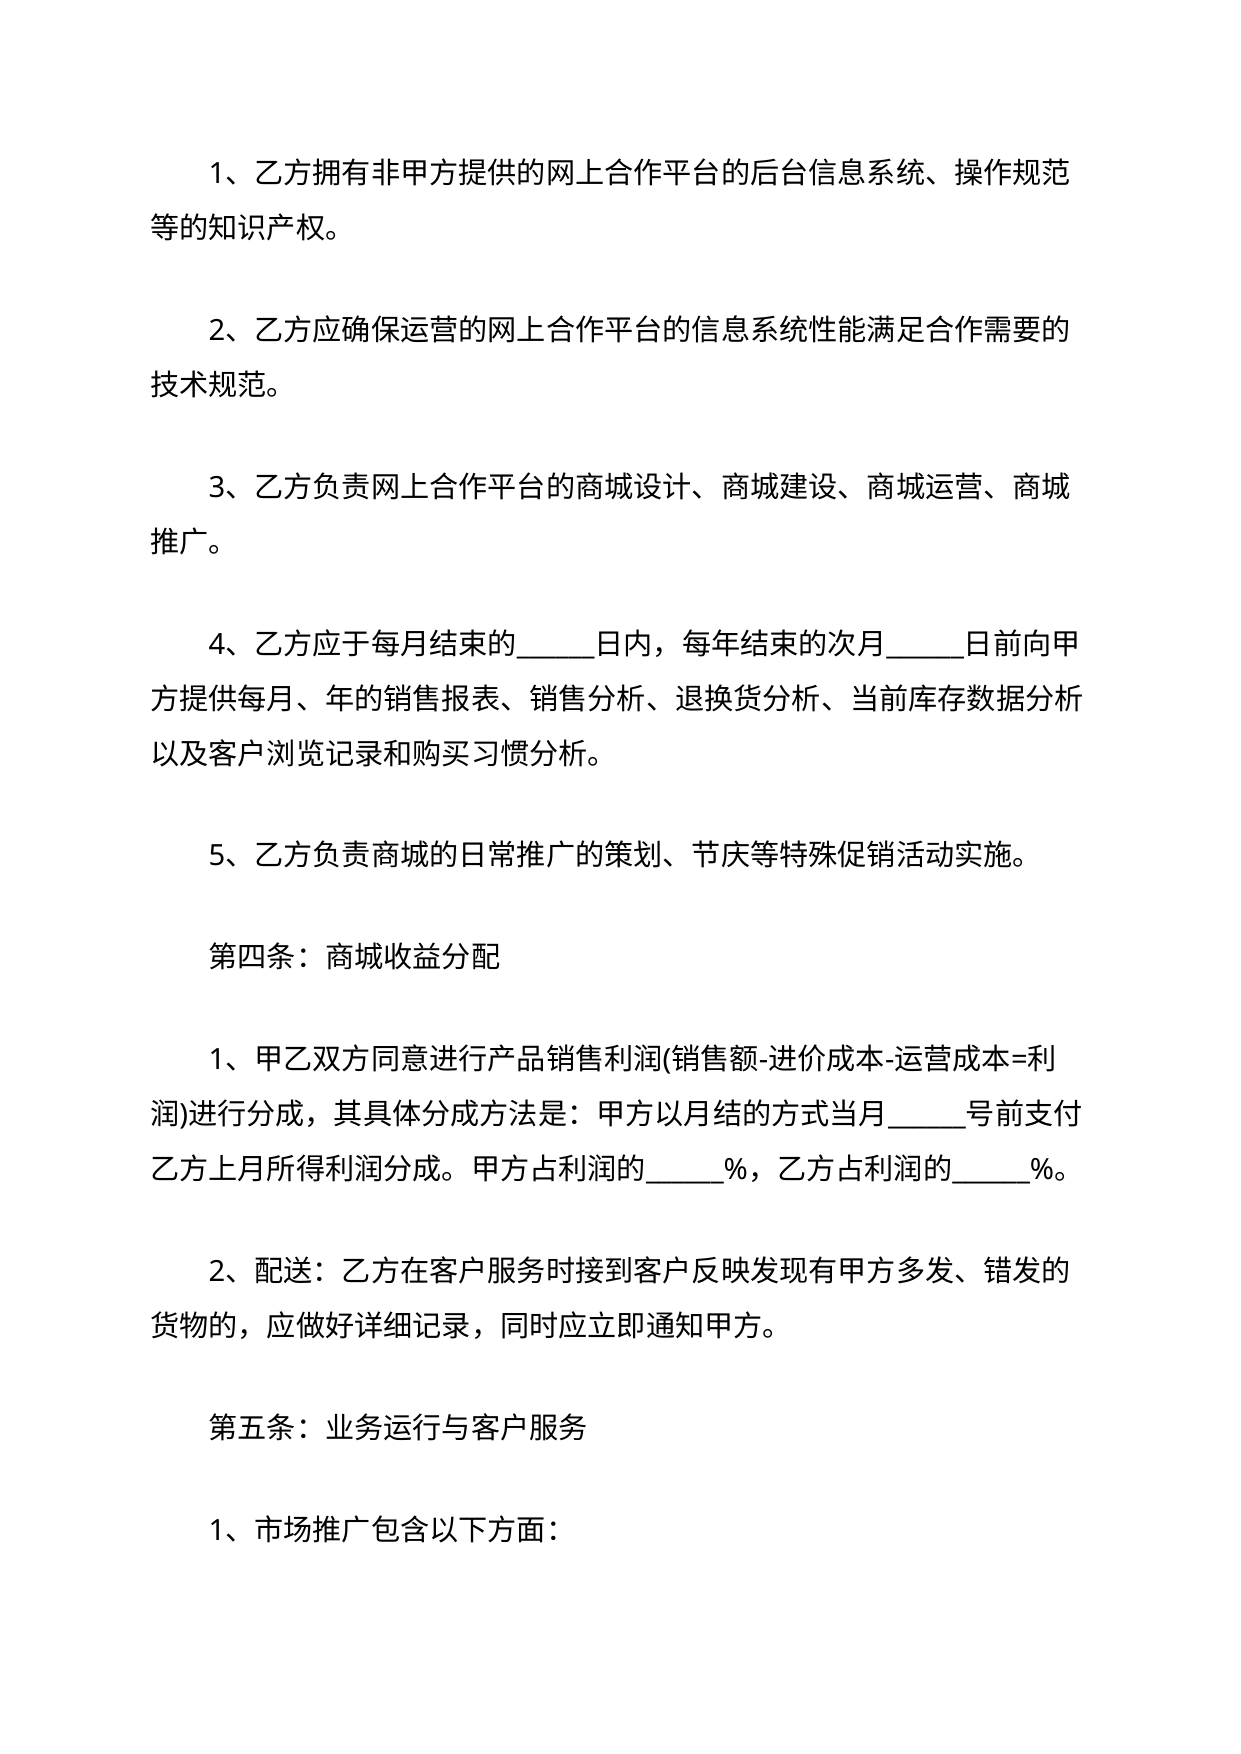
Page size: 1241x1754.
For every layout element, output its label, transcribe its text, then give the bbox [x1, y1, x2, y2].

text 第五条：业务运行与客户服务 [150, 1404, 1090, 1447]
text 2、乙方应确保运营的网上合作平台的信息系统性能满足合作需要的技术规范。 [150, 307, 1090, 404]
text 1、市场推广包含以下方面： [150, 1506, 1090, 1549]
text 1、甲乙双方同意进行产品销售利润(销售额-进价成本-运营成本=利润)进行分成，其具体分成方法是：甲方以月结的方式当月______号前支付乙方上月所得利润分成。甲方占利润的______%，乙方占利润的______%。 [150, 1036, 1090, 1188]
text 4、乙方应于每月结束的______日内，每年结束的次月______日前向甲方提供每月、年的销售报表、销售分析、退换货分析、当前库存数据分析以及客户浏览记录和购买习惯分析。 [150, 620, 1090, 772]
text 2、配送：乙方在客户服务时接到客户反映发现有甲方多发、错发的货物的，应做好详细记录，同时应立即通知甲方。 [150, 1248, 1090, 1345]
text 第四条：商城收益分配 [150, 934, 1090, 976]
text 1、乙方拥有非甲方提供的网上合作平台的后台信息系统、操作规范等的知识产权。 [150, 150, 1090, 247]
text 5、乙方负责商城的日常推广的策划、节庆等特殊促销活动实施。 [150, 832, 1090, 874]
text 3、乙方负责网上合作平台的商城设计、商城建设、商城运营、商城推广。 [150, 463, 1090, 561]
